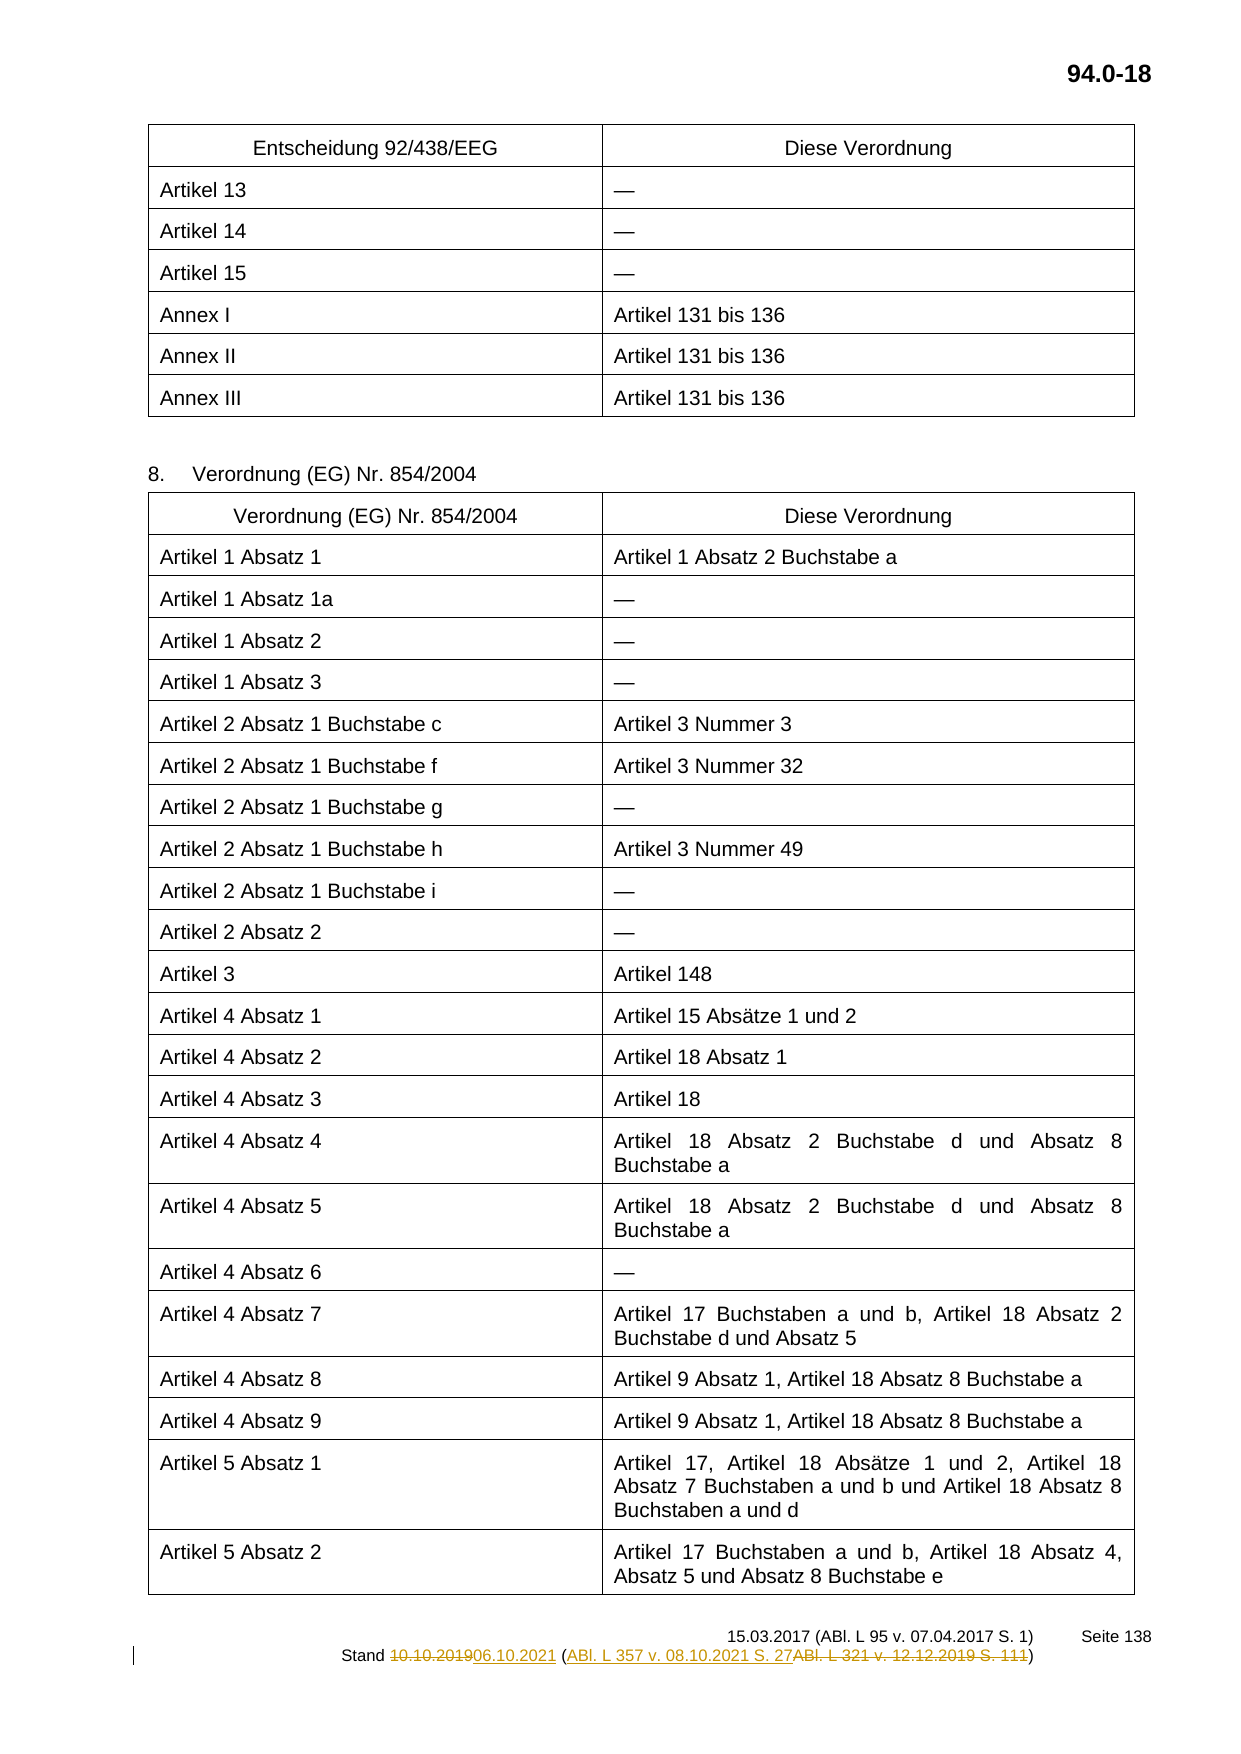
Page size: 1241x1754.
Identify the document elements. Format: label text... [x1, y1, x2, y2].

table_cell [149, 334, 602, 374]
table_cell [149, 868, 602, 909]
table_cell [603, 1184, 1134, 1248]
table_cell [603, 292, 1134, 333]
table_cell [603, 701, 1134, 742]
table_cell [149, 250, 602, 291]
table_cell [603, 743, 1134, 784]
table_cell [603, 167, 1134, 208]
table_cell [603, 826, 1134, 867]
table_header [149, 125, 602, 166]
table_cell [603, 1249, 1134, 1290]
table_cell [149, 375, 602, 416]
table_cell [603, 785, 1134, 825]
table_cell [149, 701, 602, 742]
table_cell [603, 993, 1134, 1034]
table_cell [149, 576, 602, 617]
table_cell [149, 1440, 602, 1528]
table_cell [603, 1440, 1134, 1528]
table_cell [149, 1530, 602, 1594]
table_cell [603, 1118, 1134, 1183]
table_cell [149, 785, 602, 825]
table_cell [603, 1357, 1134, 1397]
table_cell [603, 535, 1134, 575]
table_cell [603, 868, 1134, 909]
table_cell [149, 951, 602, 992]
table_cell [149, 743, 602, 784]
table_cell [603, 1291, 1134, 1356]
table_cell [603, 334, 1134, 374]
text 8. Verordnung (EG) Nr. 854/2004 [148, 462, 1152, 486]
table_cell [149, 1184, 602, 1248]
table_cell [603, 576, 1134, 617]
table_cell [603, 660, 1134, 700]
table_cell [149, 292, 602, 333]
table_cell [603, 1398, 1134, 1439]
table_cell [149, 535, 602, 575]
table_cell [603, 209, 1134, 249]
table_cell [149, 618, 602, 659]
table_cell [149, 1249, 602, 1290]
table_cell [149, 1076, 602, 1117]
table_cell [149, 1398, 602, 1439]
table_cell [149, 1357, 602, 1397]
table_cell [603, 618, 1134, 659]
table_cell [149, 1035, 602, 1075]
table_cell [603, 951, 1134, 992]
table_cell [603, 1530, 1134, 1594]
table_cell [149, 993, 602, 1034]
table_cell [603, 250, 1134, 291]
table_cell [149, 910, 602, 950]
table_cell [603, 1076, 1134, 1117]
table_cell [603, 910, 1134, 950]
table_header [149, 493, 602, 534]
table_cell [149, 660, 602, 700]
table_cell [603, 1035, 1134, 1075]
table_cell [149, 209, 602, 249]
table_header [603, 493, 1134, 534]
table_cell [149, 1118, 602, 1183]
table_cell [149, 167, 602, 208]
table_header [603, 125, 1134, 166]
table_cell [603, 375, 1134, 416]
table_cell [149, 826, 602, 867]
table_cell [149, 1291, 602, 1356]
